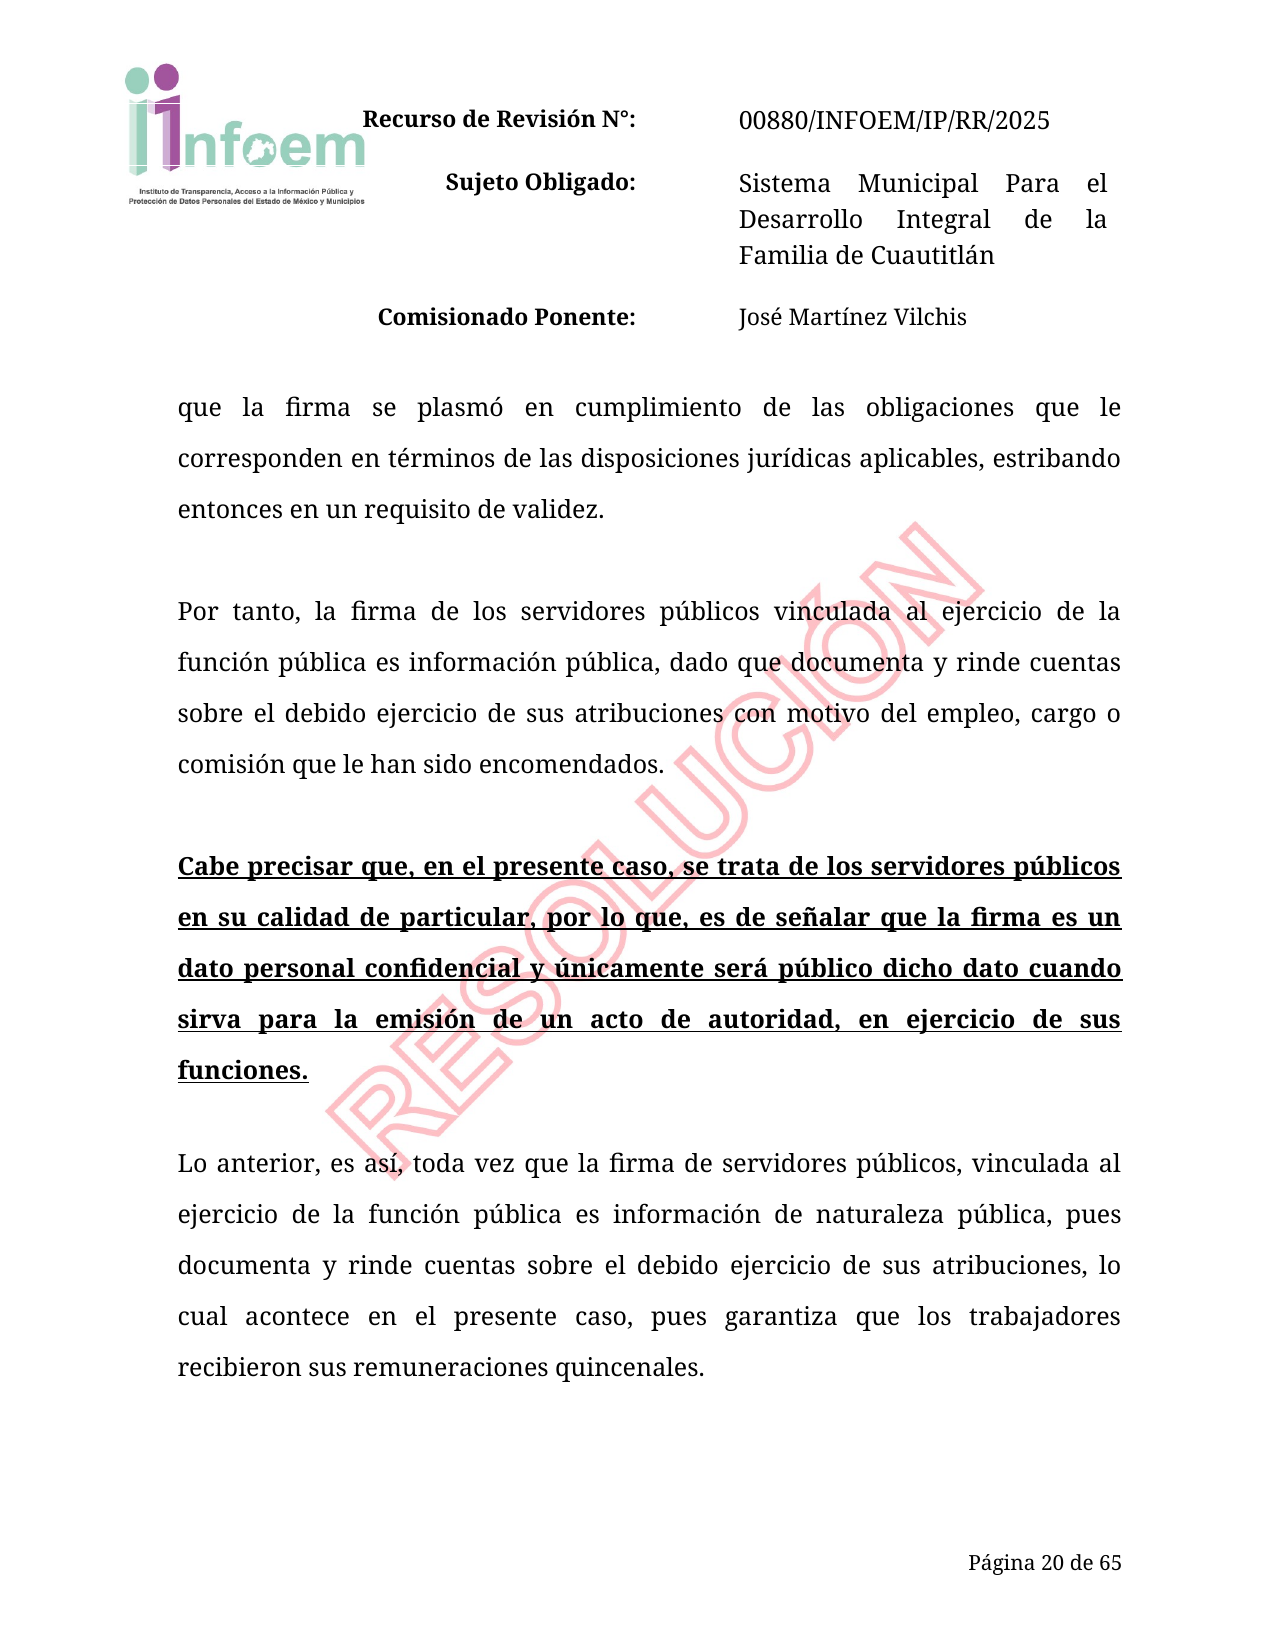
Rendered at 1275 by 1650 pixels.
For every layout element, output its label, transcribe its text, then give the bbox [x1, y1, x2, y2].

text Cabe precisar que, en el presente caso, se trata de los servidores públicos en su calidad de particular, por lo que, es de señalar que la firma es un dato personal confidencial y únicamente será público dicho dato cuando sirva para la emisión de un acto de autoridad, en ejercicio de sus funciones. [177, 929, 1122, 979]
text Lo anterior, es así, toda vez que la firma de servidores públicos, vinculada al ejercicio de la función pública es información de naturaleza pública, pues documenta y rinde cuentas sobre el debido ejercicio de sus atribuciones, lo cual acontece en el presente caso, pues garantiza que los trabajadores recibieron sus remuneraciones quincenales. [177, 1146, 1122, 1384]
text Cabe precisar que, en el presente caso, se trata de los servidores públicos en su calidad de particular, por lo que, es de señalar que la firma es un dato personal confidencial y únicamente será público dicho dato cuando sirva para la emisión de un acto de autoridad, en ejercicio de sus funciones. [177, 1032, 1122, 1087]
text Por tanto, la firma de los servidores públicos vinculada al ejercicio de la función pública es información pública, dado que documenta y rinde cuentas sobre el debido ejercicio de sus atribuciones con motivo del empleo, cargo o comisión que le han sido encomendados. [177, 593, 1122, 781]
text Cabe precisar que, en el presente caso, se trata de los servidores públicos en su calidad de particular, por lo que, es de señalar que la firma es un dato personal confidencial y únicamente será público dicho dato cuando sirva para la emisión de un acto de autoridad, en ejercicio de sus funciones. [177, 980, 1122, 1031]
text Cabe precisar que, en el presente caso, se trata de los servidores públicos en su calidad de particular, por lo que, es de señalar que la firma es un dato personal confidencial y únicamente será público dicho dato cuando sirva para la emisión de un acto de autoridad, en ejercicio de sus funciones. [177, 878, 1122, 928]
picture [6, 3, 1271, 1650]
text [177, 389, 1122, 525]
text Cabe precisar que, en el presente caso, se trata de los servidores públicos en su calidad de particular, por lo que, es de señalar que la firma es un dato personal confidencial y únicamente será público dicho dato cuando sirva para la emisión de un acto de autoridad, en ejercicio de sus funciones. [177, 848, 1122, 877]
